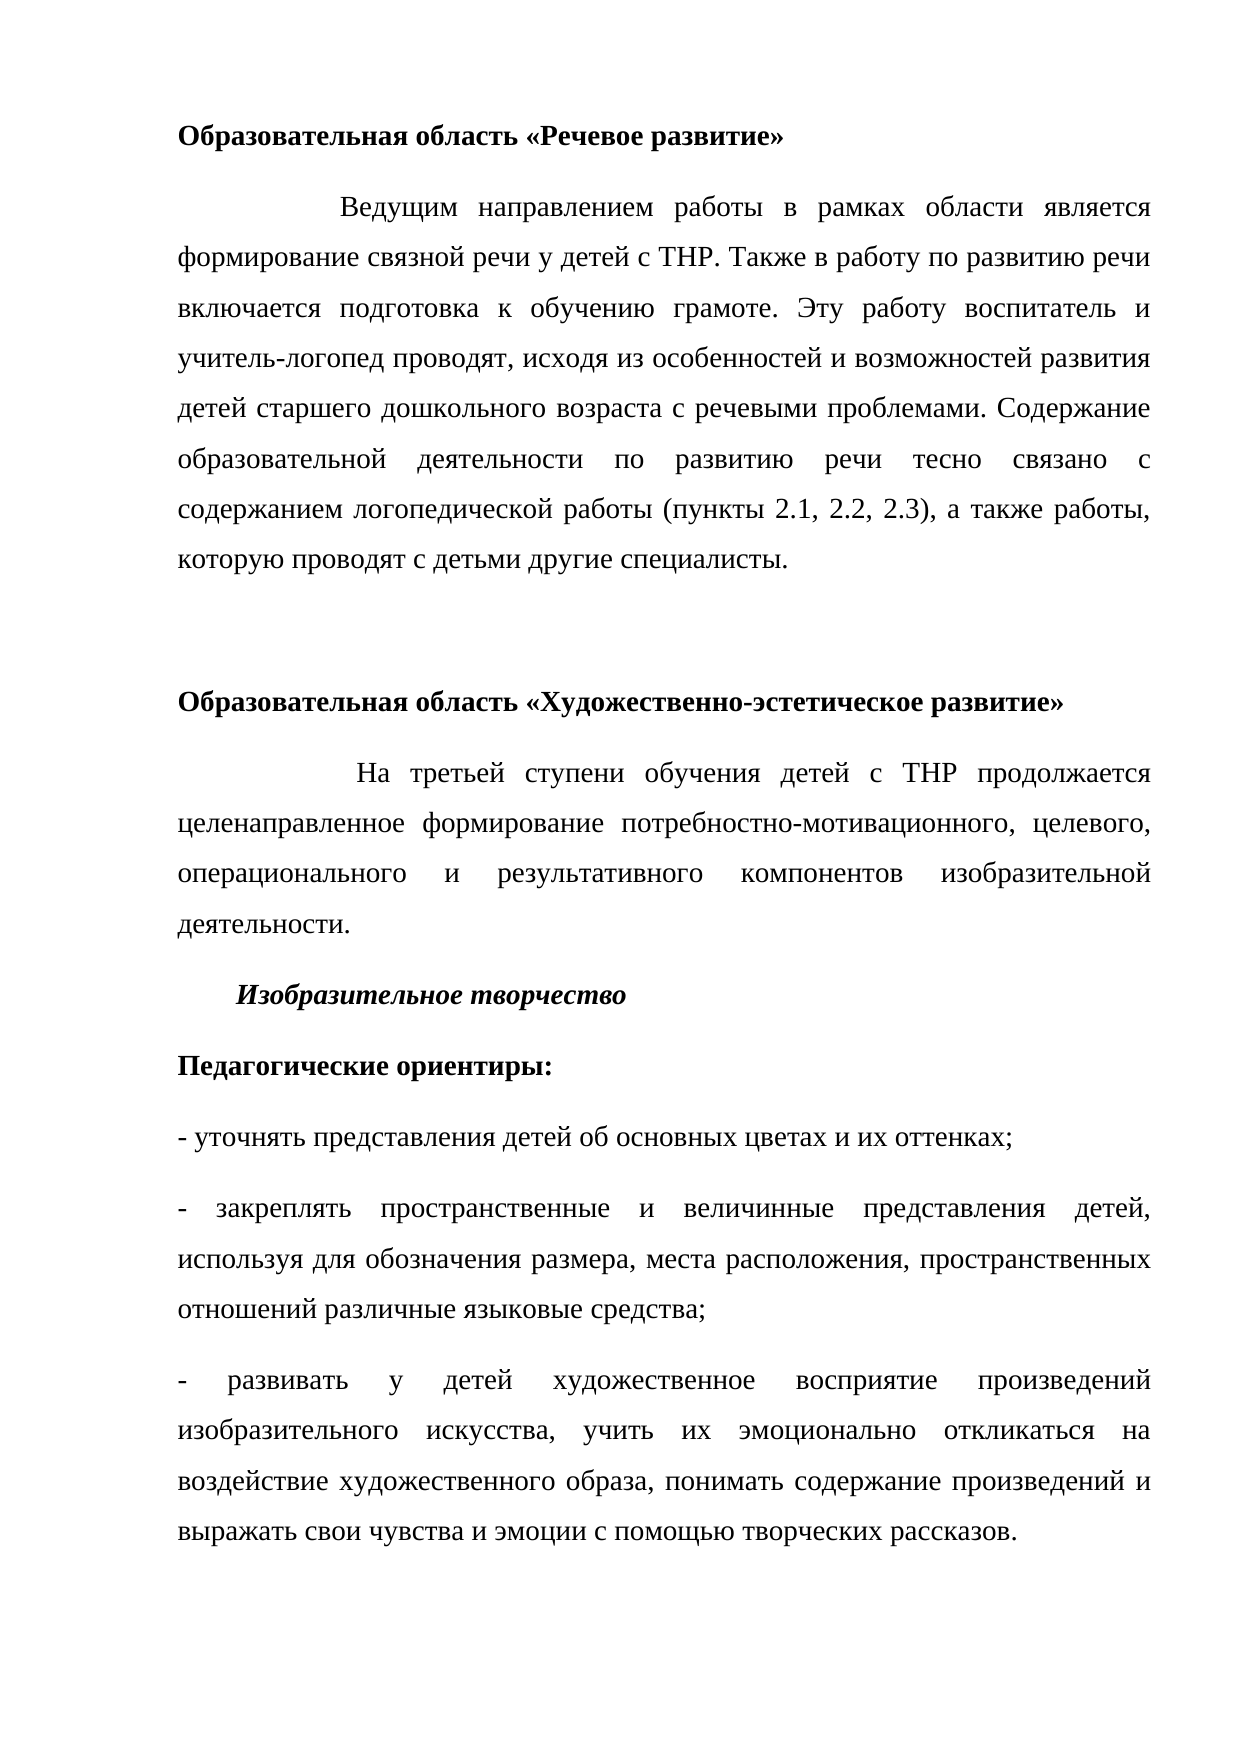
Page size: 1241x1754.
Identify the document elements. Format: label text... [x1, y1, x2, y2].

text - закреплять пространственные и величинные представления детей, используя для обозначения размера, места расположения, пространственных отношений различные языковые средства; [177, 1190, 1152, 1324]
text Образовательная область «Художественно-эстетическое развитие» [177, 684, 1152, 717]
text Образовательная область «Речевое развитие» [177, 118, 1152, 152]
text Ведущим направлением работы в рамках области является формирование связной речи у детей с ТНР. Также в работу по развитию речи включается подготовка к обучению грамоте. Эту работу воспитатель и учитель-логопед проводят, исходя из особенностей и возможностей развития детей старшего дошкольного возраста с речевыми проблемами. Содержание образовательной деятельности по развитию речи тесно связано с содержанием логопедической работы (пункты 2.1, 2.2, 2.3), а также работы, которую проводят с детьми другие специалисты. [177, 189, 1152, 575]
text - развивать у детей художественное восприятие произведений изобразительного искусства, учить их эмоционально откликаться на воздействие художественного образа, понимать содержание произведений и выражать свои чувства и эмоции с помощью творческих рассказов. [177, 1362, 1152, 1547]
text Изобразительное творчество [177, 977, 1152, 1011]
text На третьей ступени обучения детей с ТНР продолжается целенаправленное формирование потребностно-мотивационного, целевого, операционального и результативного компонентов изобразительной деятельности. [177, 755, 1152, 939]
text Педагогические ориентиры: [177, 1048, 1152, 1082]
text - уточнять представления детей об основных цветах и их оттенках; [177, 1119, 1152, 1153]
